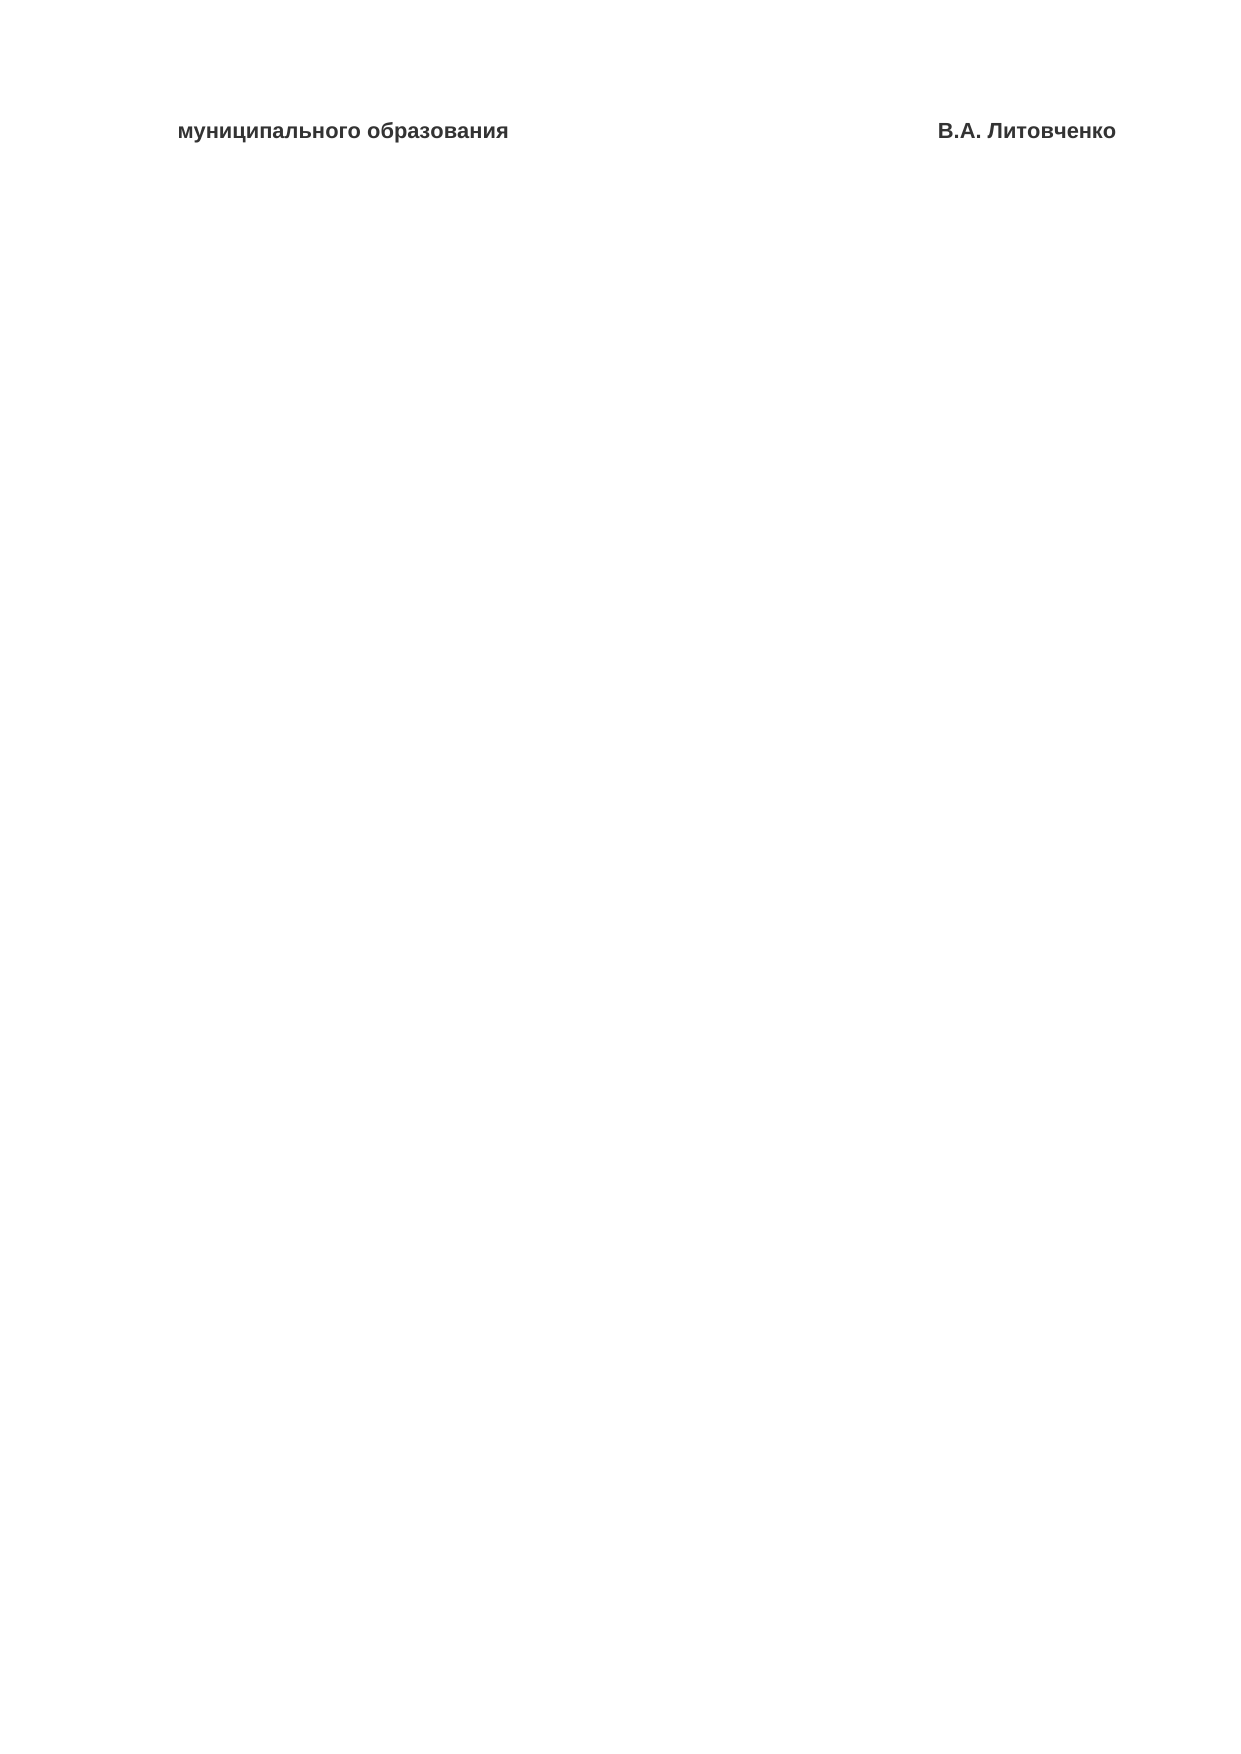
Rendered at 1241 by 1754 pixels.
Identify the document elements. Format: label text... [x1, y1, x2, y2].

text муниципального образования В.А. Литовченко [177, 118, 1152, 143]
